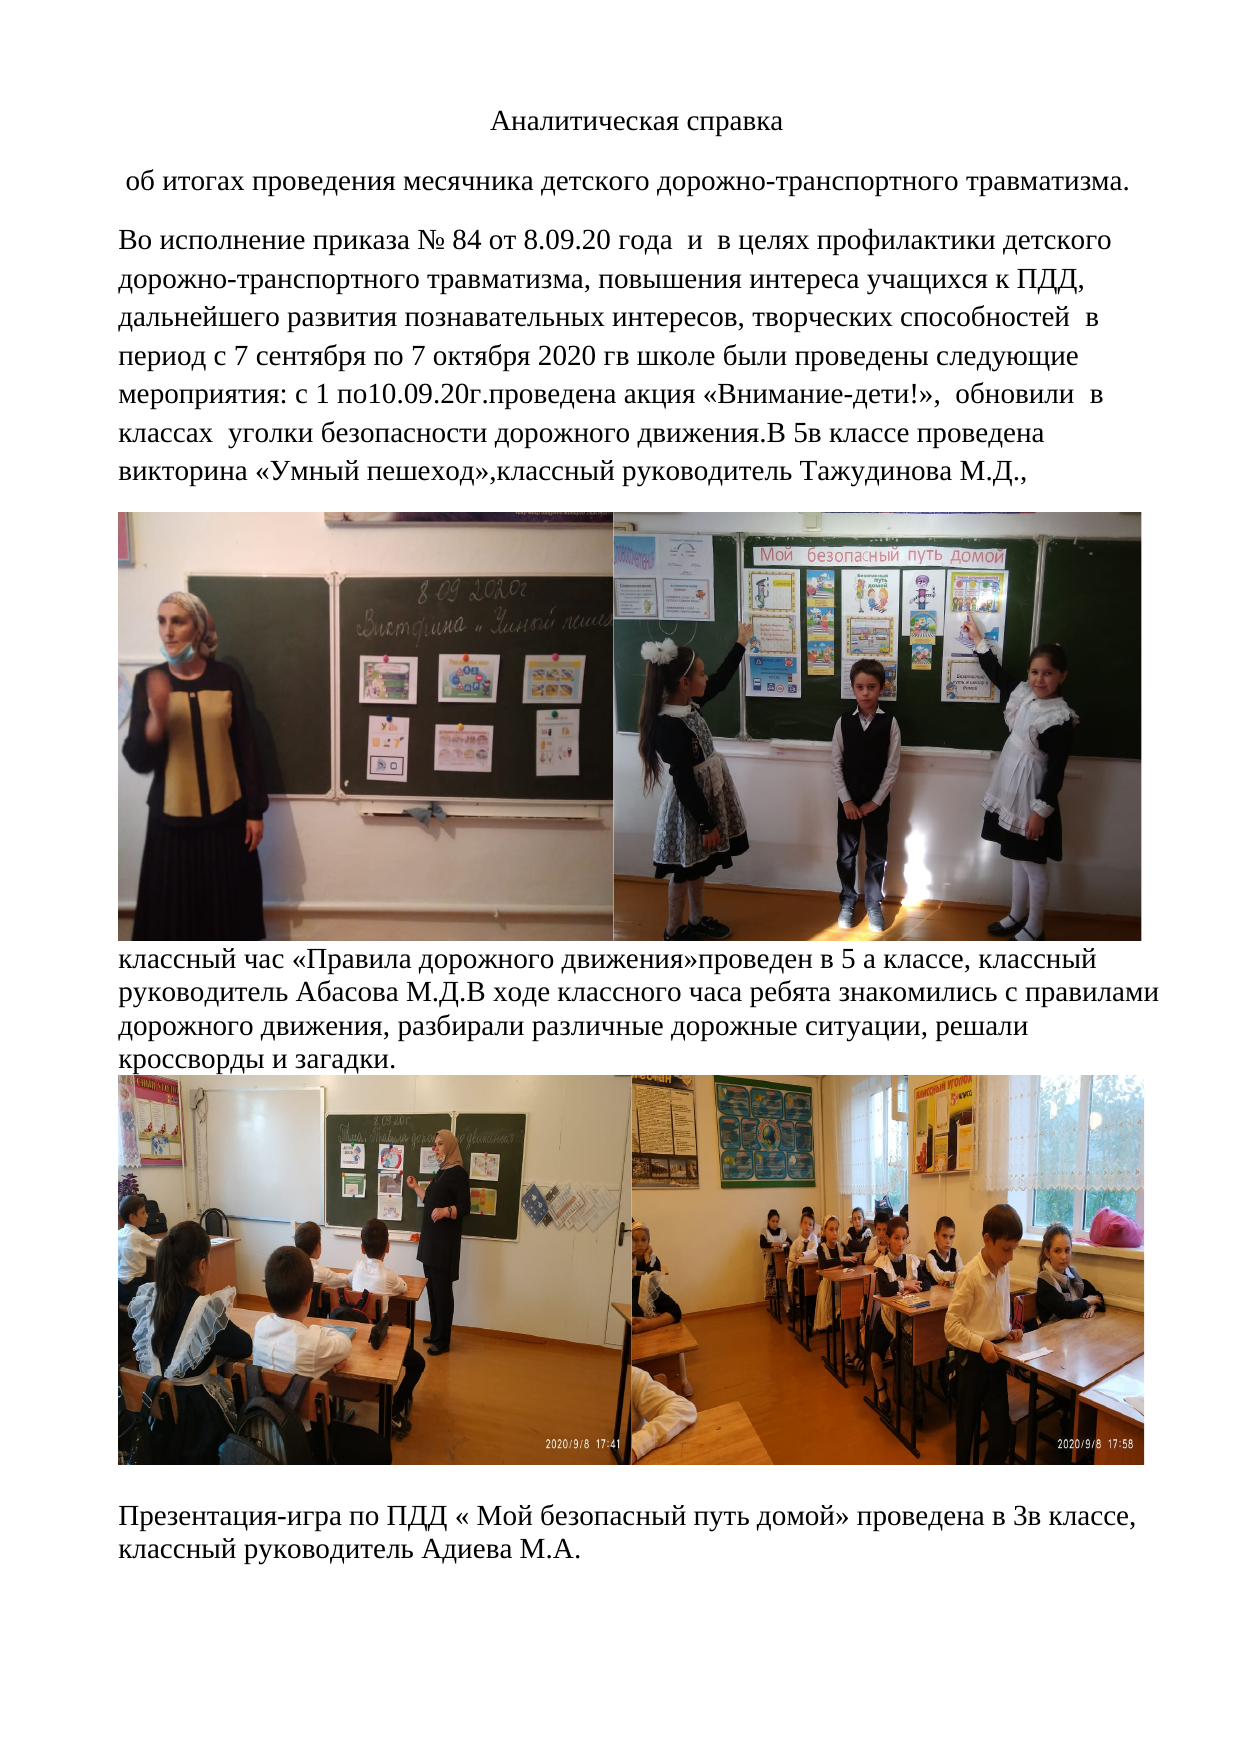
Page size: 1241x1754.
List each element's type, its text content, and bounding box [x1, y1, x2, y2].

text Во исполнение приказа № 84 от 8.09.20 года и в целях профилактики детского дорожно-транспортного травматизма, повышения интереса учащихся к ПДД, дальнейшего развития познавательных интересов, творческих способностей в период с 7 сентября по 7 октября 2020 гв школе были проведены следующие мероприятия: с 1 по10.09.20г.проведена акция «Внимание-дети!», обновили в классах уголки безопасности дорожного движения.В 5в классе проведена викторина «Умный пешеход»,классный руководитель Тажудинова М.Д., [118, 222, 1167, 487]
picture [118, 512, 1142, 941]
text Аналитическая справка [118, 103, 1167, 137]
text классный час «Правила дорожного движения»проведен в 5 а классе, классный руководитель Абасова М.Д.В ходе классного часа ребята знакомились с правилами дорожного движения, разбирали различные дорожные ситуации, решали кроссворды и загадки. [118, 941, 1167, 1075]
text Презентация-игра по ПДД « Мой безопасный путь домой» проведена в 3в классе, классный руководитель Адиева М.А. [118, 1498, 1167, 1565]
text об итогах проведения месячника детского дорожно-транспортного травматизма. [118, 163, 1167, 196]
picture [118, 1075, 1145, 1465]
